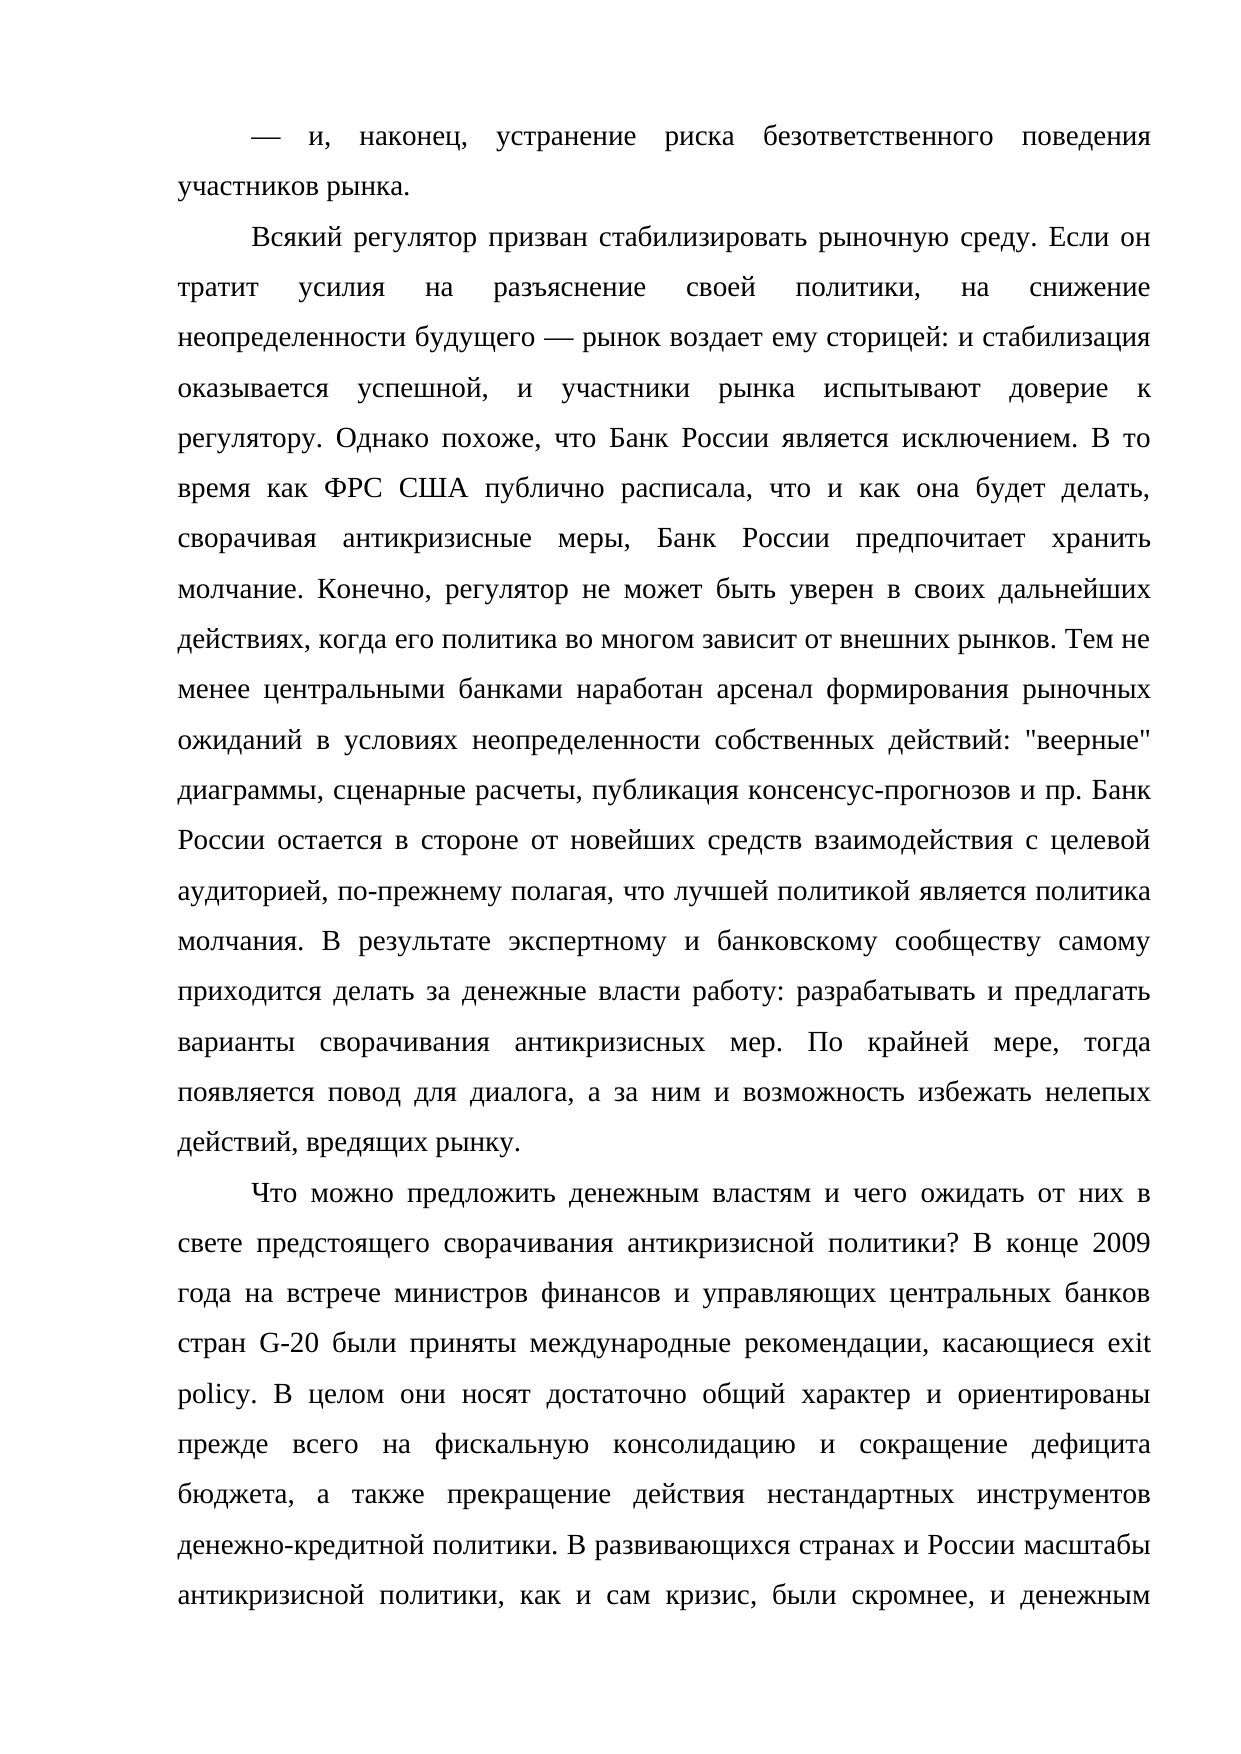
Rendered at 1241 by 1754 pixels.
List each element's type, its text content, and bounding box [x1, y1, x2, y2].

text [177, 1175, 1152, 1611]
text — и, наконец, устранение риска безответственного поведения участников рынка. [177, 118, 1152, 202]
text Всякий регулятор призван стабилизировать рыночную среду. Если он тратит усилия на разъяснение своей политики, на снижение неопределенности будущего — рынок воздает ему сторицей: и стабилизация оказывается успешной, и участники рынка испытывают доверие к регулятору. Однако похоже, что Банк России является исключением. В то время как ФРС США публично расписала, что и как она будет делать, сворачивая антикризисные меры, Банк России предпочитает хранить молчание. Конечно, регулятор не может быть уверен в своих дальнейших действиях, когда его политика во многом зависит от внешних рынков. Тем не менее центральными банками наработан арсенал формирования рыночных ожиданий в условиях неопределенности собственных действий: "веерные" диаграммы, сценарные расчеты, публикация консенсус-прогнозов и пр. Банк России остается в стороне от новейших средств взаимодействия с целевой аудиторией, по-прежнему полагая, что лучшей политикой является политика молчания. В результате экспертному и банковскому сообществу самому приходится делать за денежные власти работу: разрабатывать и предлагать варианты сворачивания антикризисных мер. По крайней мере, тогда появляется повод для диалога, а за ним и возможность избежать нелепых действий, вредящих рынку. [177, 219, 1152, 1158]
